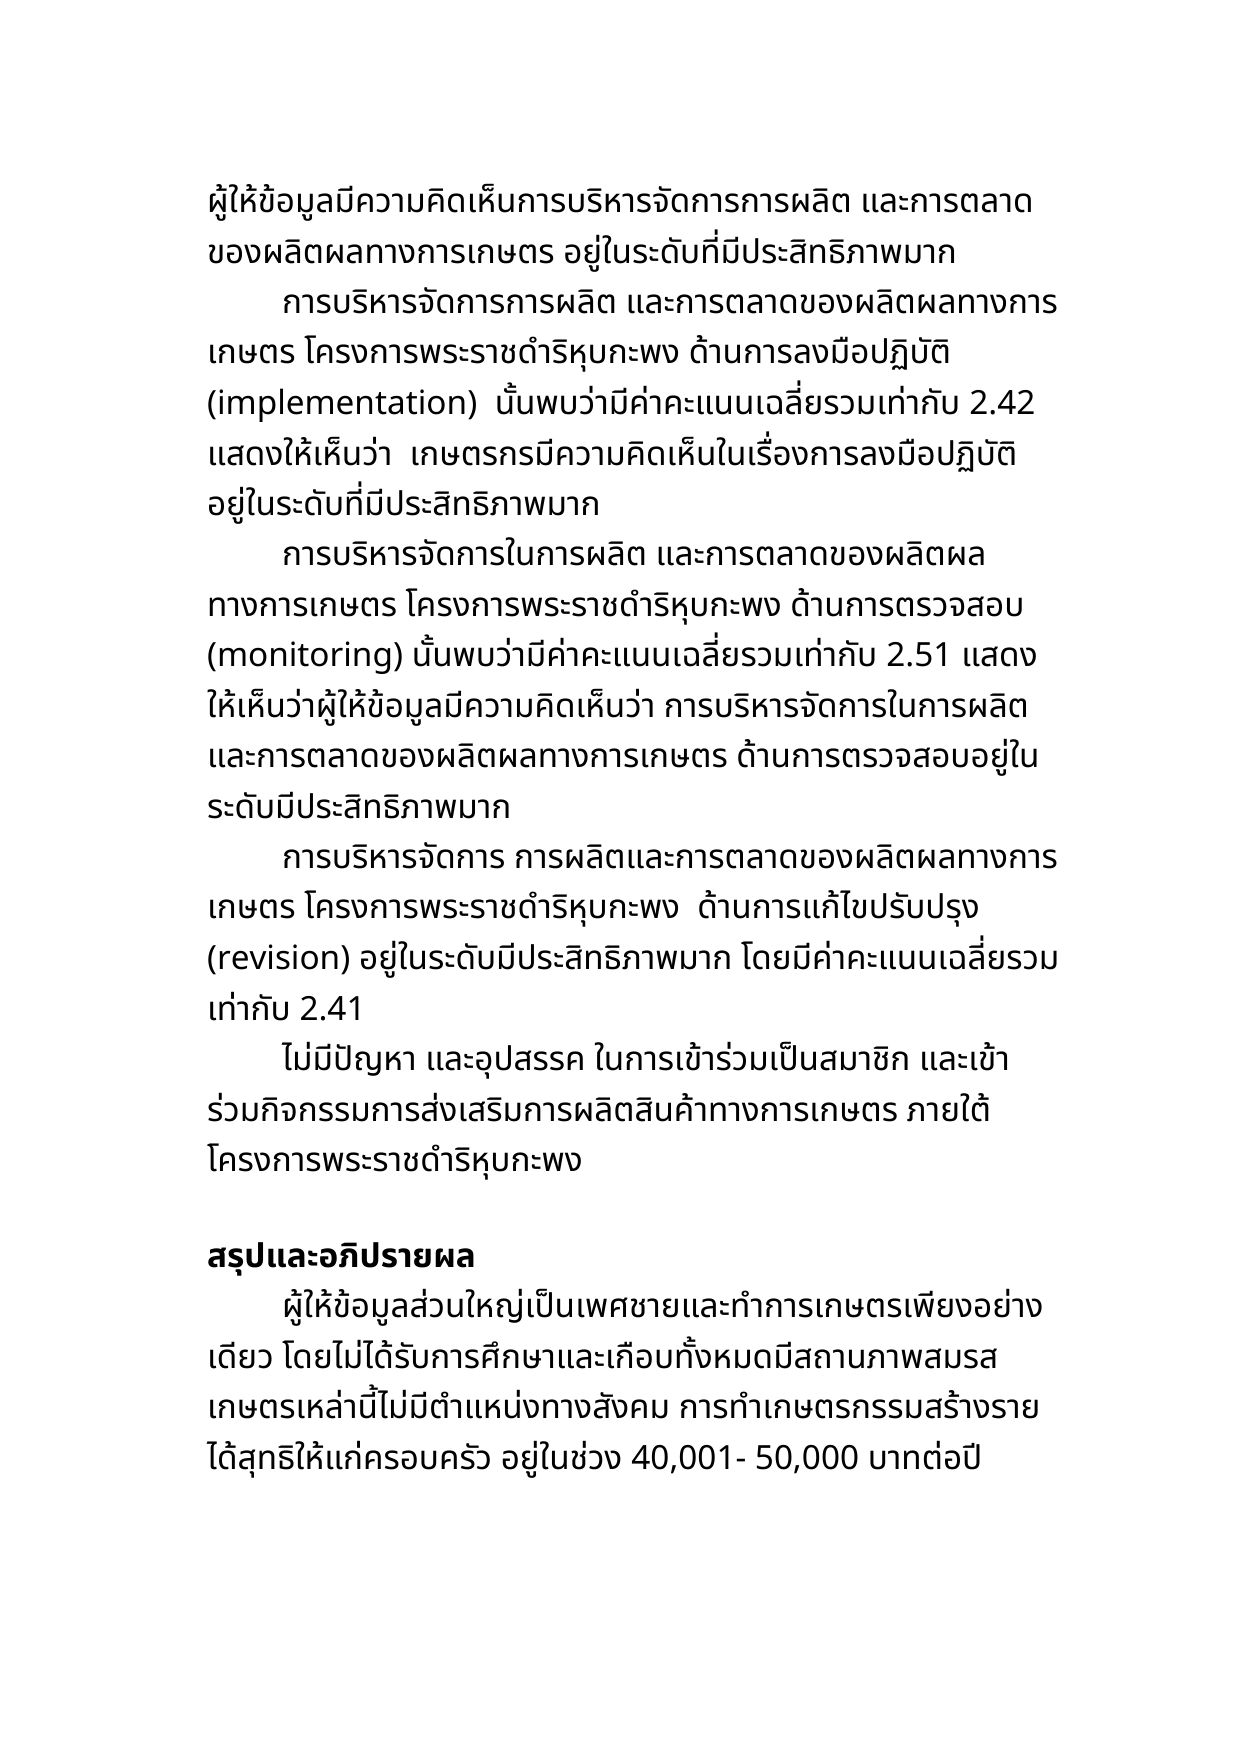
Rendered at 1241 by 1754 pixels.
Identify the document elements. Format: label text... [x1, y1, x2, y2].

text สรุปและอภิปรายผล [207, 1232, 1063, 1282]
text การบริหารจัดการการผลิต และการตลาดของผลิตผลทางการเกษตร โครงการพระราชดำริหุบกะพง ด้านการลงมือปฏิบัติ (implementation) นั้นพบว่ามีค่าคะแนนเฉลี่ยรวมเท่ากับ 2.42 แสดงให้เห็นว่า เกษตรกรมีความคิดเห็นในเรื่องการลงมือปฏิบัติ อยู่ในระดับที่มีประสิทธิภาพมาก [207, 278, 1063, 530]
text ผู้ให้ข้อมูลส่วนใหญ่เป็นเพศชายและทำการเกษตรเพียงอย่างเดียว โดยไม่ได้รับการศึกษาและเกือบทั้งหมดมีสถานภาพสมรส เกษตรเหล่านี้ไม่มีตำแหน่งทางสังคม การทำเกษตรกรรมสร้างรายได้สุทธิให้แก่ครอบครัว อยู่ในช่วง 40,001- 50,000 บาทต่อปี [207, 1282, 1063, 1484]
text การบริหารจัดการ การผลิตและการตลาดของผลิตผลทางการเกษตร โครงการพระราชดำริหุบกะพง ด้านการแก้ไขปรับปรุง (revision) อยู่ในระดับมีประสิทธิภาพมาก โดยมีค่าคะแนนเฉลี่ยรวมเท่ากับ 2.41 [207, 833, 1063, 1035]
text ไม่มีปัญหา และอุปสรรค ในการเข้าร่วมเป็นสมาชิก และเข้าร่วมกิจกรรมการส่งเสริมการผลิตสินค้าทางการเกษตร ภายใต้โครงการพระราชดำริหุบกะพง [207, 1035, 1063, 1186]
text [207, 177, 1063, 278]
text การบริหารจัดการในการผลิต และการตลาดของผลิตผลทางการเกษตร โครงการพระราชดำริหุบกะพง ด้านการตรวจสอบ (monitoring) นั้นพบว่ามีค่าคะแนนเฉลี่ยรวมเท่ากับ 2.51 แสดงให้เห็นว่าผู้ให้ข้อมูลมีความคิดเห็นว่า การบริหารจัดการในการผลิต และการตลาดของผลิตผลทางการเกษตร ด้านการตรวจสอบอยู่ในระดับมีประสิทธิภาพมาก [207, 530, 1063, 833]
